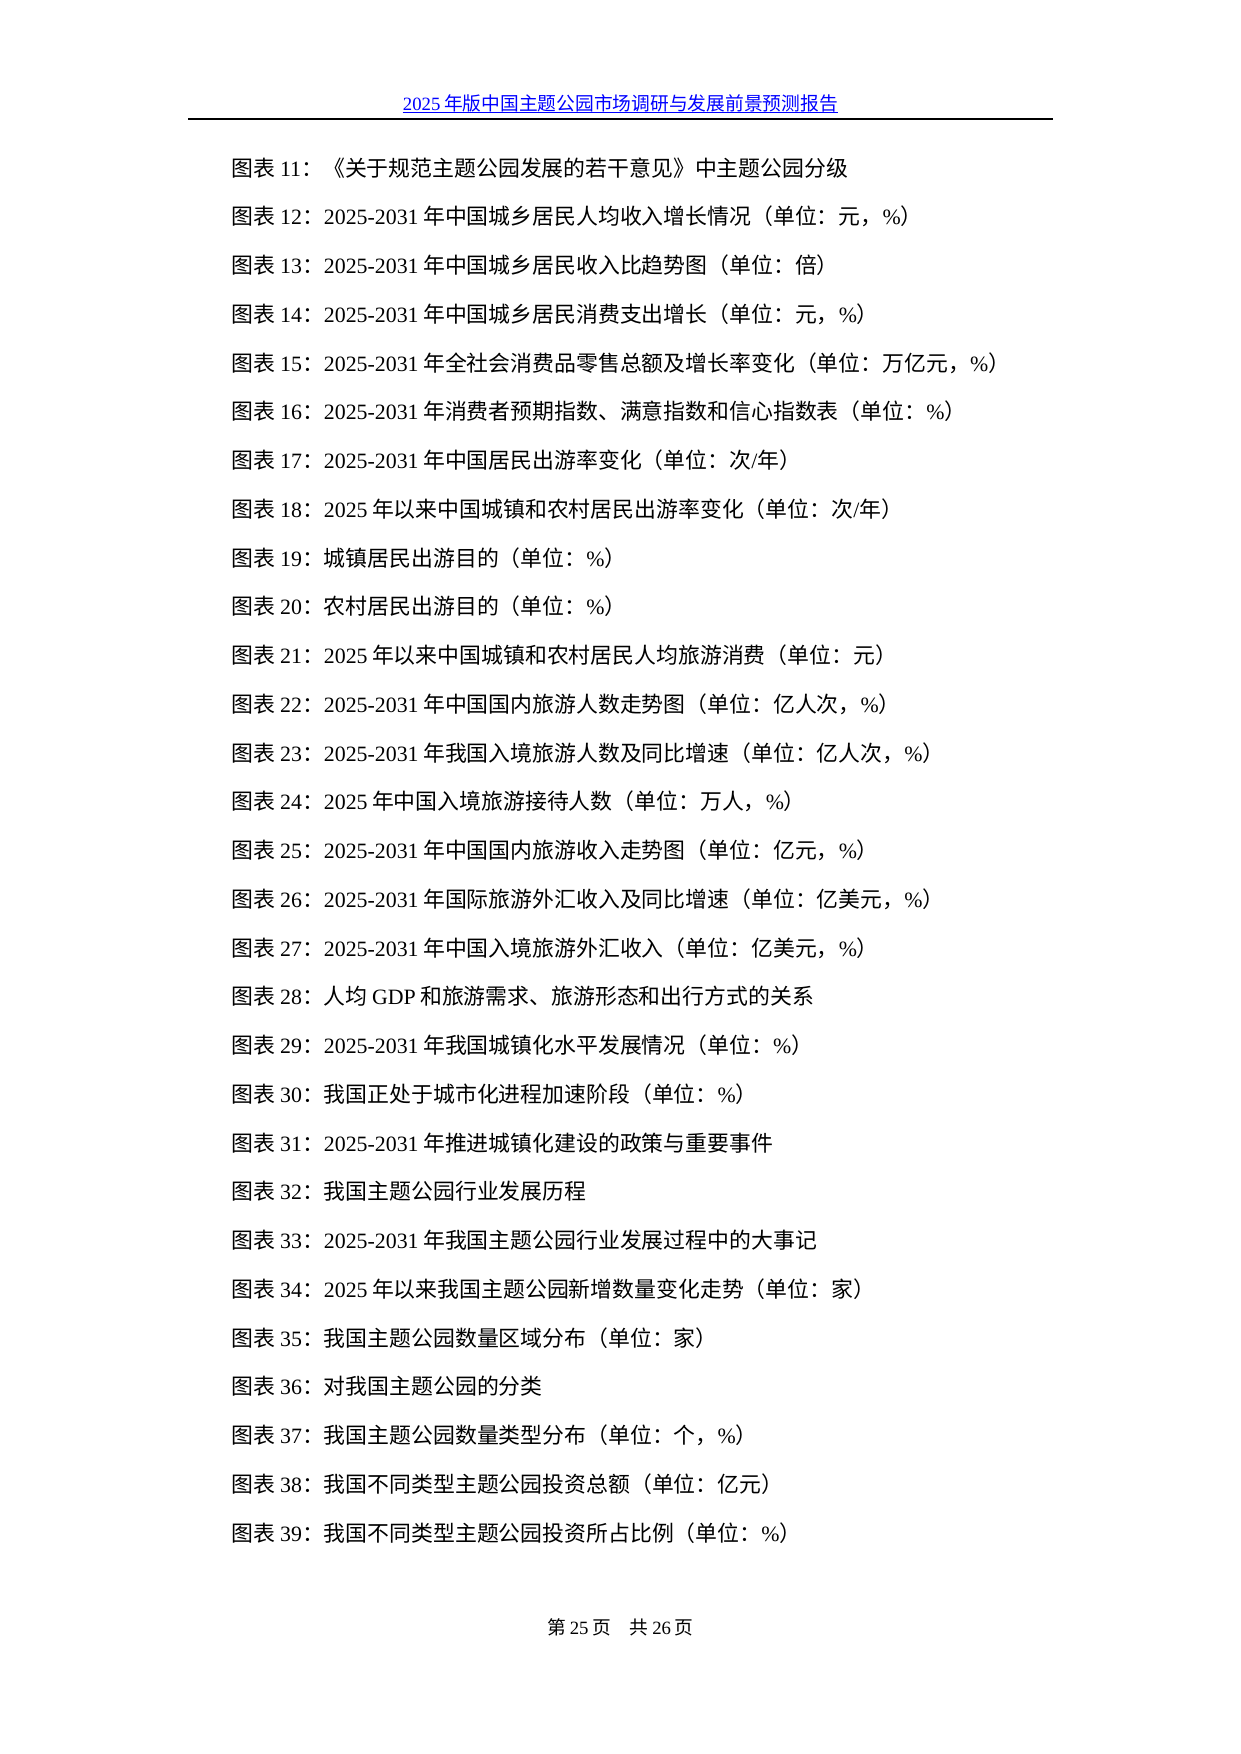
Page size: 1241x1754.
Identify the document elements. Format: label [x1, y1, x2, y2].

text [187, 150, 1053, 1548]
